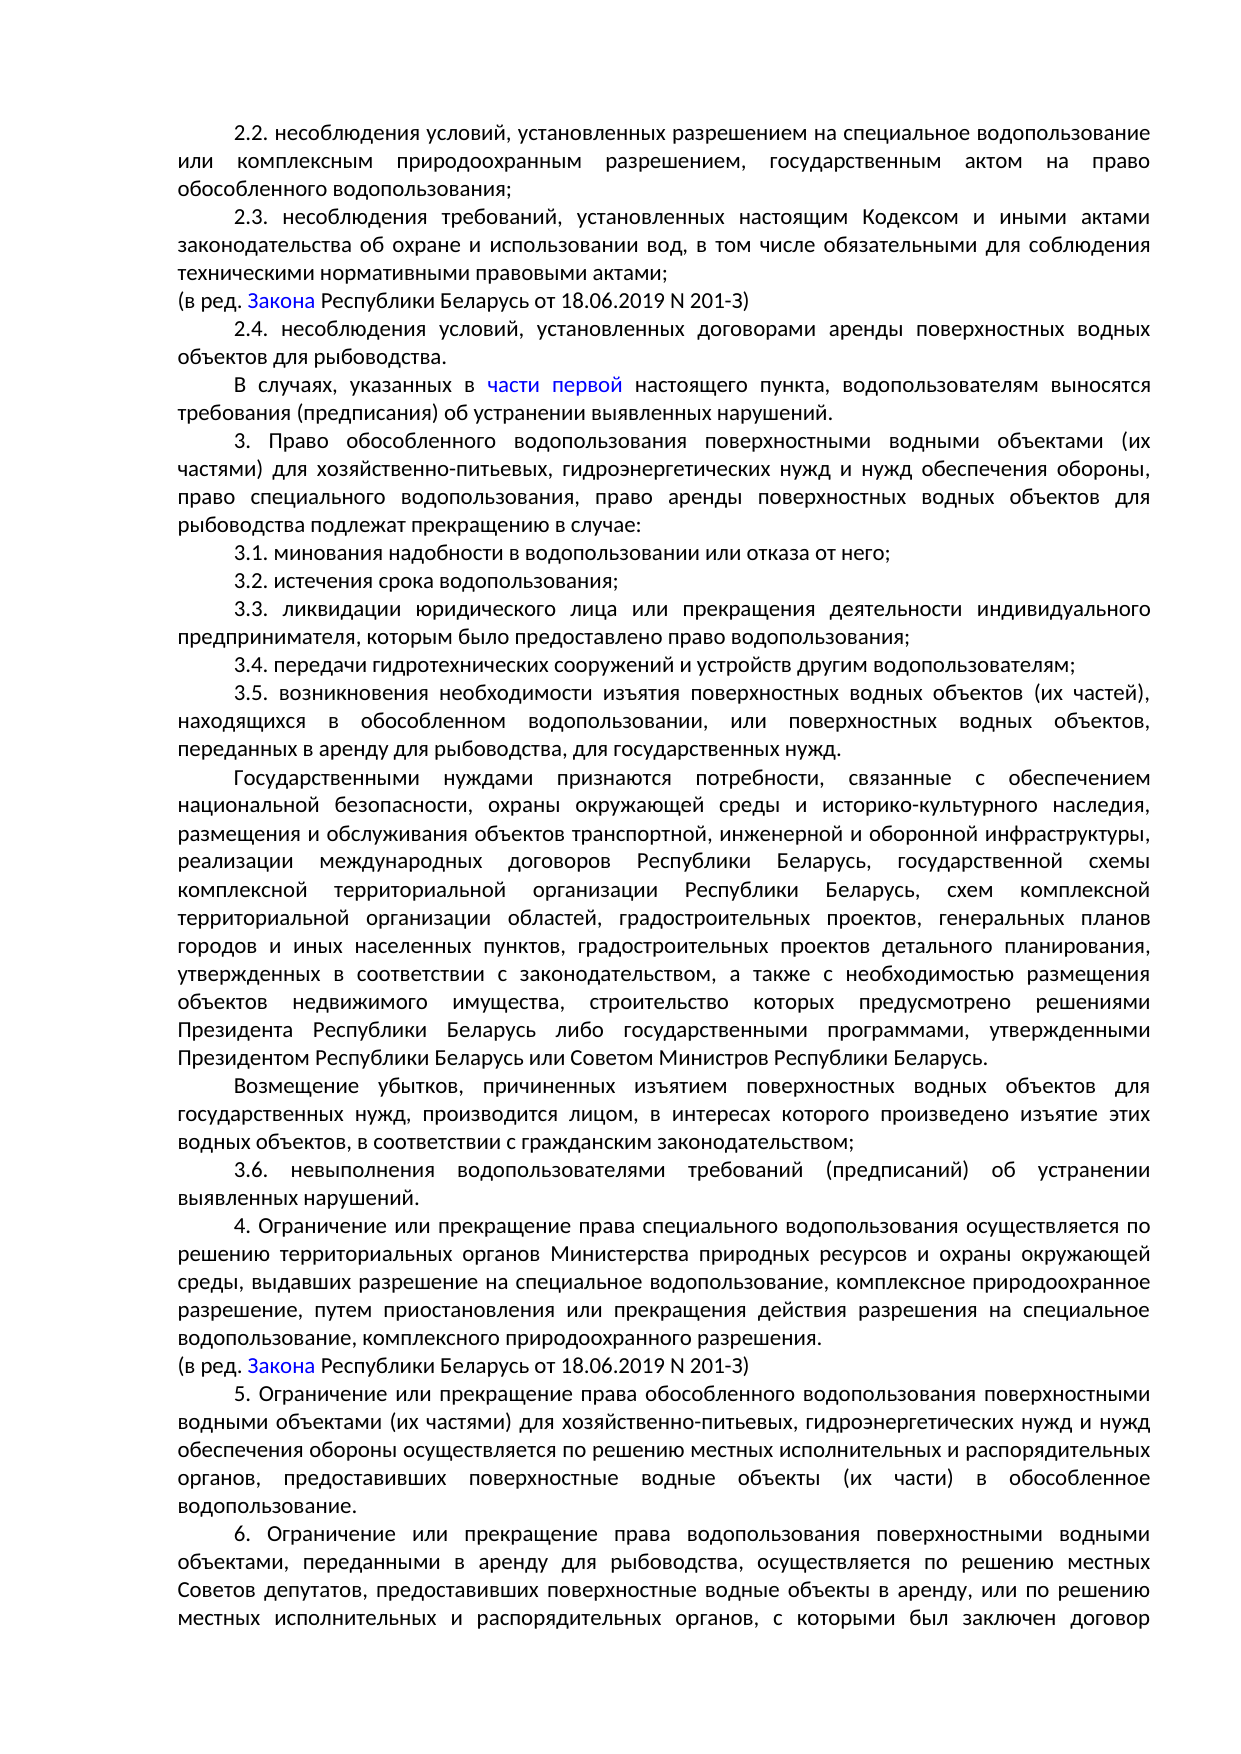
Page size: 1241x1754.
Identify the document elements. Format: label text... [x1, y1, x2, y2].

text 3.2. истечения срока водопользования; [177, 566, 1152, 594]
text (в ред. Закона Республики Беларусь от 18.06.2019 N 201-З) [177, 286, 1152, 314]
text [177, 1519, 1152, 1631]
text (в ред. Закона Республики Беларусь от 18.06.2019 N 201-З) [177, 1351, 1152, 1379]
text В случаях, указанных в части первой настоящего пункта, водопользователям выносятся требования (предписания) об устранении выявленных нарушений. [177, 370, 1152, 426]
text 2.4. несоблюдения условий, установленных договорами аренды поверхностных водных объектов для рыбоводства. [177, 314, 1152, 370]
text 3.5. возникновения необходимости изъятия поверхностных водных объектов (их частей), находящихся в обособленном водопользовании, или поверхностных водных объектов, переданных в аренду для рыбоводства, для государственных нужд. [177, 678, 1152, 763]
text 3.4. передачи гидротехнических сооружений и устройств другим водопользователям; [177, 651, 1152, 678]
text 2.2. несоблюдения условий, установленных разрешением на специальное водопользование или комплексным природоохранным разрешением, государственным актом на право обособленного водопользования; [177, 118, 1152, 202]
text 4. Ограничение или прекращение права специального водопользования осуществляется по решению территориальных органов Министерства природных ресурсов и охраны окружающей среды, выдавших разрешение на специальное водопользование, комплексное природоохранное разрешение, путем приостановления или прекращения действия разрешения на специальное водопользование, комплексного природоохранного разрешения. [177, 1211, 1152, 1351]
text 3.3. ликвидации юридического лица или прекращения деятельности индивидуального предпринимателя, которым было предоставлено право водопользования; [177, 594, 1152, 651]
text 3. Право обособленного водопользования поверхностными водными объектами (их частями) для хозяйственно-питьевых, гидроэнергетических нужд и нужд обеспечения обороны, право специального водопользования, право аренды поверхностных водных объектов для рыбоводства подлежат прекращению в случае: [177, 426, 1152, 538]
text Государственными нуждами признаются потребности, связанные с обеспечением национальной безопасности, охраны окружающей среды и историко-культурного наследия, размещения и обслуживания объектов транспортной, инженерной и оборонной инфраструктуры, реализации международных договоров Республики Беларусь, государственной схемы комплексной территориальной организации Республики Беларусь, схем комплексной территориальной организации областей, градостроительных проектов, генеральных планов городов и иных населенных пунктов, градостроительных проектов детального планирования, утвержденных в соответствии с законодательством, а также с необходимостью размещения объектов недвижимого имущества, строительство которых предусмотрено решениями Президента Республики Беларусь либо государственными программами, утвержденными Президентом Республики Беларусь или Советом Министров Республики Беларусь. [177, 763, 1152, 1071]
text 5. Ограничение или прекращение права обособленного водопользования поверхностными водными объектами (их частями) для хозяйственно-питьевых, гидроэнергетических нужд и нужд обеспечения обороны осуществляется по решению местных исполнительных и распорядительных органов, предоставивших поверхностные водные объекты (их части) в обособленное водопользование. [177, 1379, 1152, 1519]
text Возмещение убытков, причиненных изъятием поверхностных водных объектов для государственных нужд, производится лицом, в интересах которого произведено изъятие этих водных объектов, в соответствии с гражданским законодательством; [177, 1071, 1152, 1155]
text 3.6. невыполнения водопользователями требований (предписаний) об устранении выявленных нарушений. [177, 1155, 1152, 1211]
text 2.3. несоблюдения требований, установленных настоящим Кодексом и иными актами законодательства об охране и использовании вод, в том числе обязательными для соблюдения техническими нормативными правовыми актами; [177, 202, 1152, 286]
text 3.1. минования надобности в водопользовании или отказа от него; [177, 538, 1152, 566]
